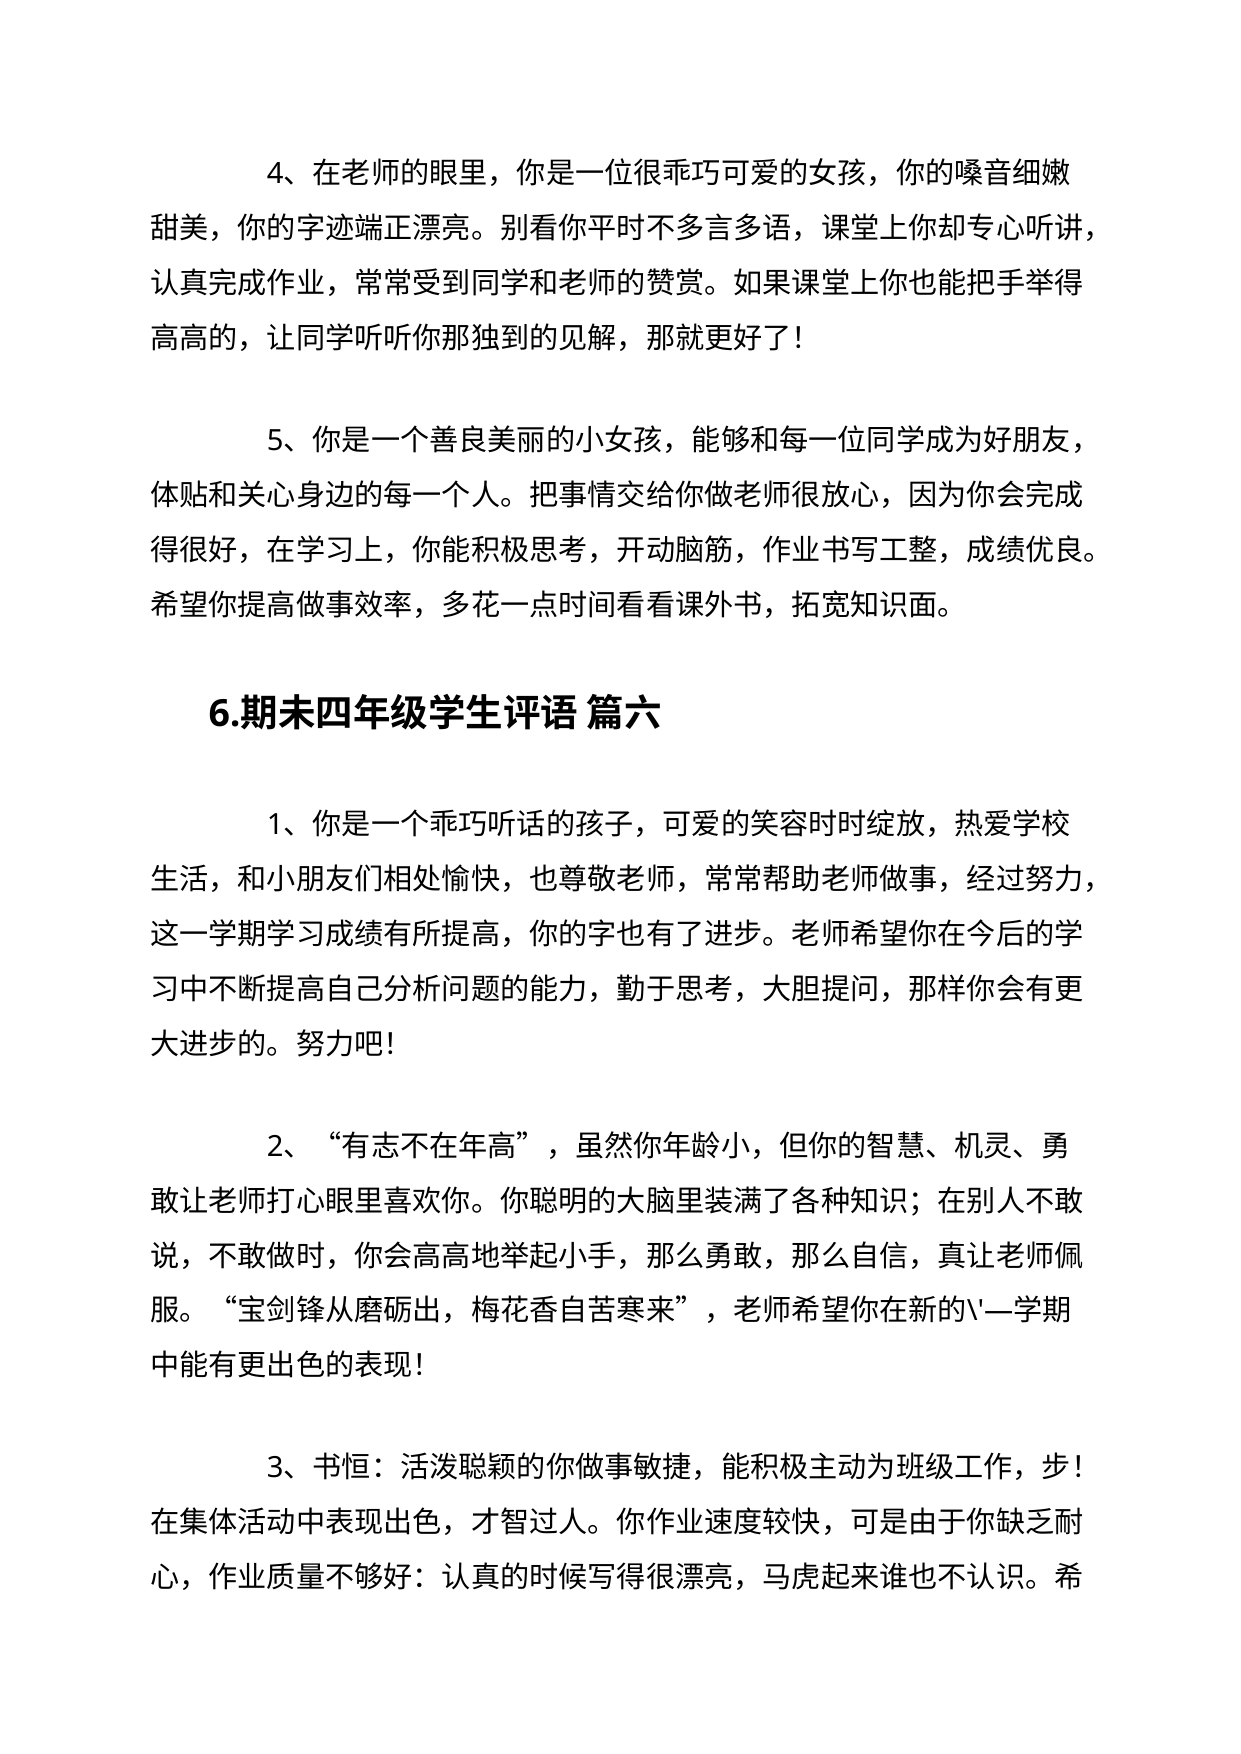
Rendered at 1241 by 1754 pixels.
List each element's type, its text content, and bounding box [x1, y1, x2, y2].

text 1、你是一个乖巧听话的孩子，可爱的笑容时时绽放，热爱学校生活，和小朋友们相处愉快，也尊敬老师，常常帮助老师做事，经过努力，这一学期学习成绩有所提高，你的字也有了进步。老师希望你在今后的学习中不断提高自己分析问题的能力，勤于思考，大胆提问，那样你会有更大进步的。努力吧！ [150, 801, 1090, 1063]
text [150, 1444, 1090, 1596]
text 2、“有志不在年高”，虽然你年龄小，但你的智慧、机灵、勇敢让老师打心眼里喜欢你。你聪明的大脑里装满了各种知识；在别人不敢说，不敢做时，你会高高地举起小手，那么勇敢，那么自信，真让老师佩服。“宝剑锋从磨砺出，梅花香自苦寒来”，老师希望你在新的\'—学期中能有更出色的表现！ [150, 1122, 1090, 1384]
text 6.期未四年级学生评语 篇六 [150, 683, 1090, 738]
text 5、你是一个善良美丽的小女孩，能够和每一位同学成为好朋友，体贴和关心身边的每一个人。把事情交给你做老师很放心，因为你会完成得很好，在学习上，你能积极思考，开动脑筋，作业书写工整，成绩优良。希望你提高做事效率，多花一点时间看看课外书，拓宽知识面。 [150, 417, 1090, 624]
text 4、在老师的眼里，你是一位很乖巧可爱的女孩，你的嗓音细嫩甜美，你的字迹端正漂亮。别看你平时不多言多语，课堂上你却专心听讲，认真完成作业，常常受到同学和老师的赞赏。如果课堂上你也能把手举得高高的，让同学听听你那独到的见解，那就更好了！ [150, 150, 1090, 357]
